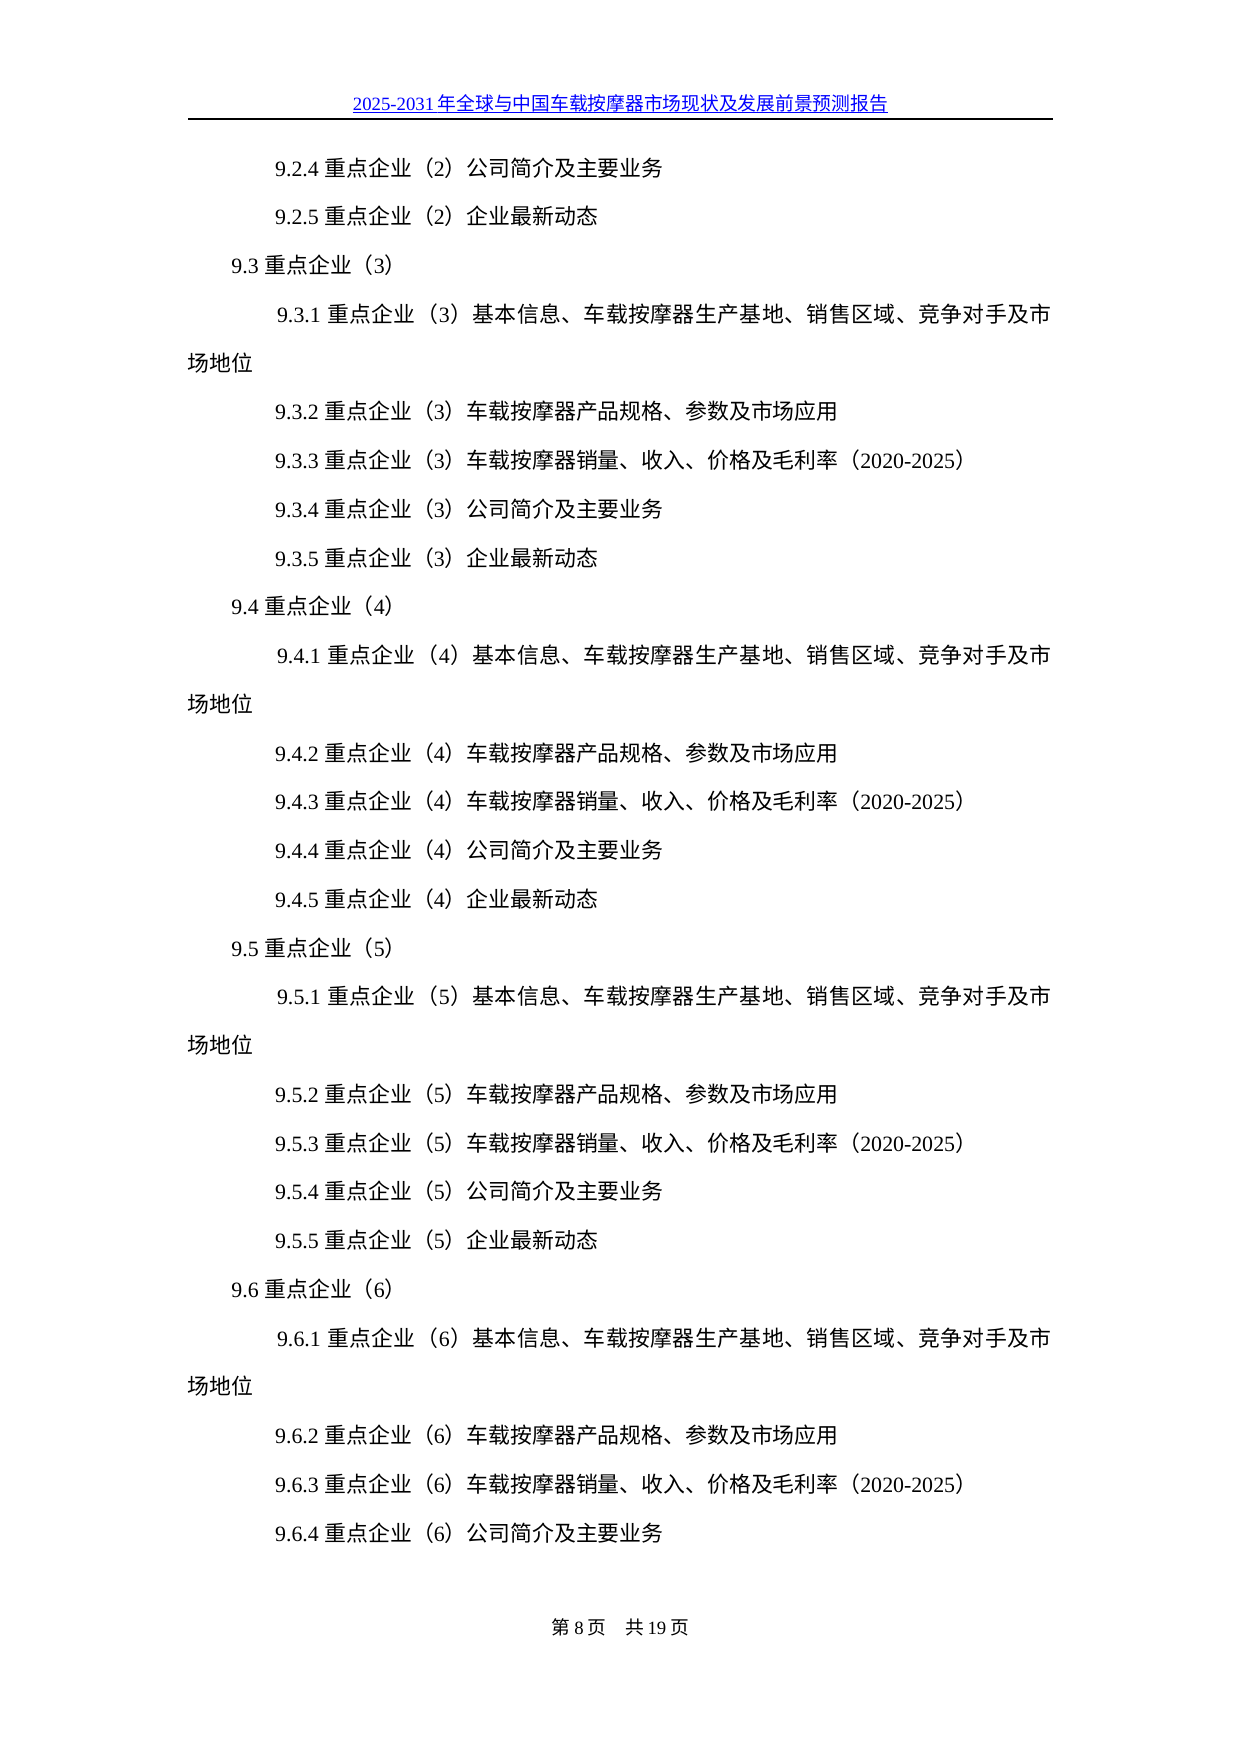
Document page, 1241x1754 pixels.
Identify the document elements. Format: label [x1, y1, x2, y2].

text [187, 150, 1053, 1548]
